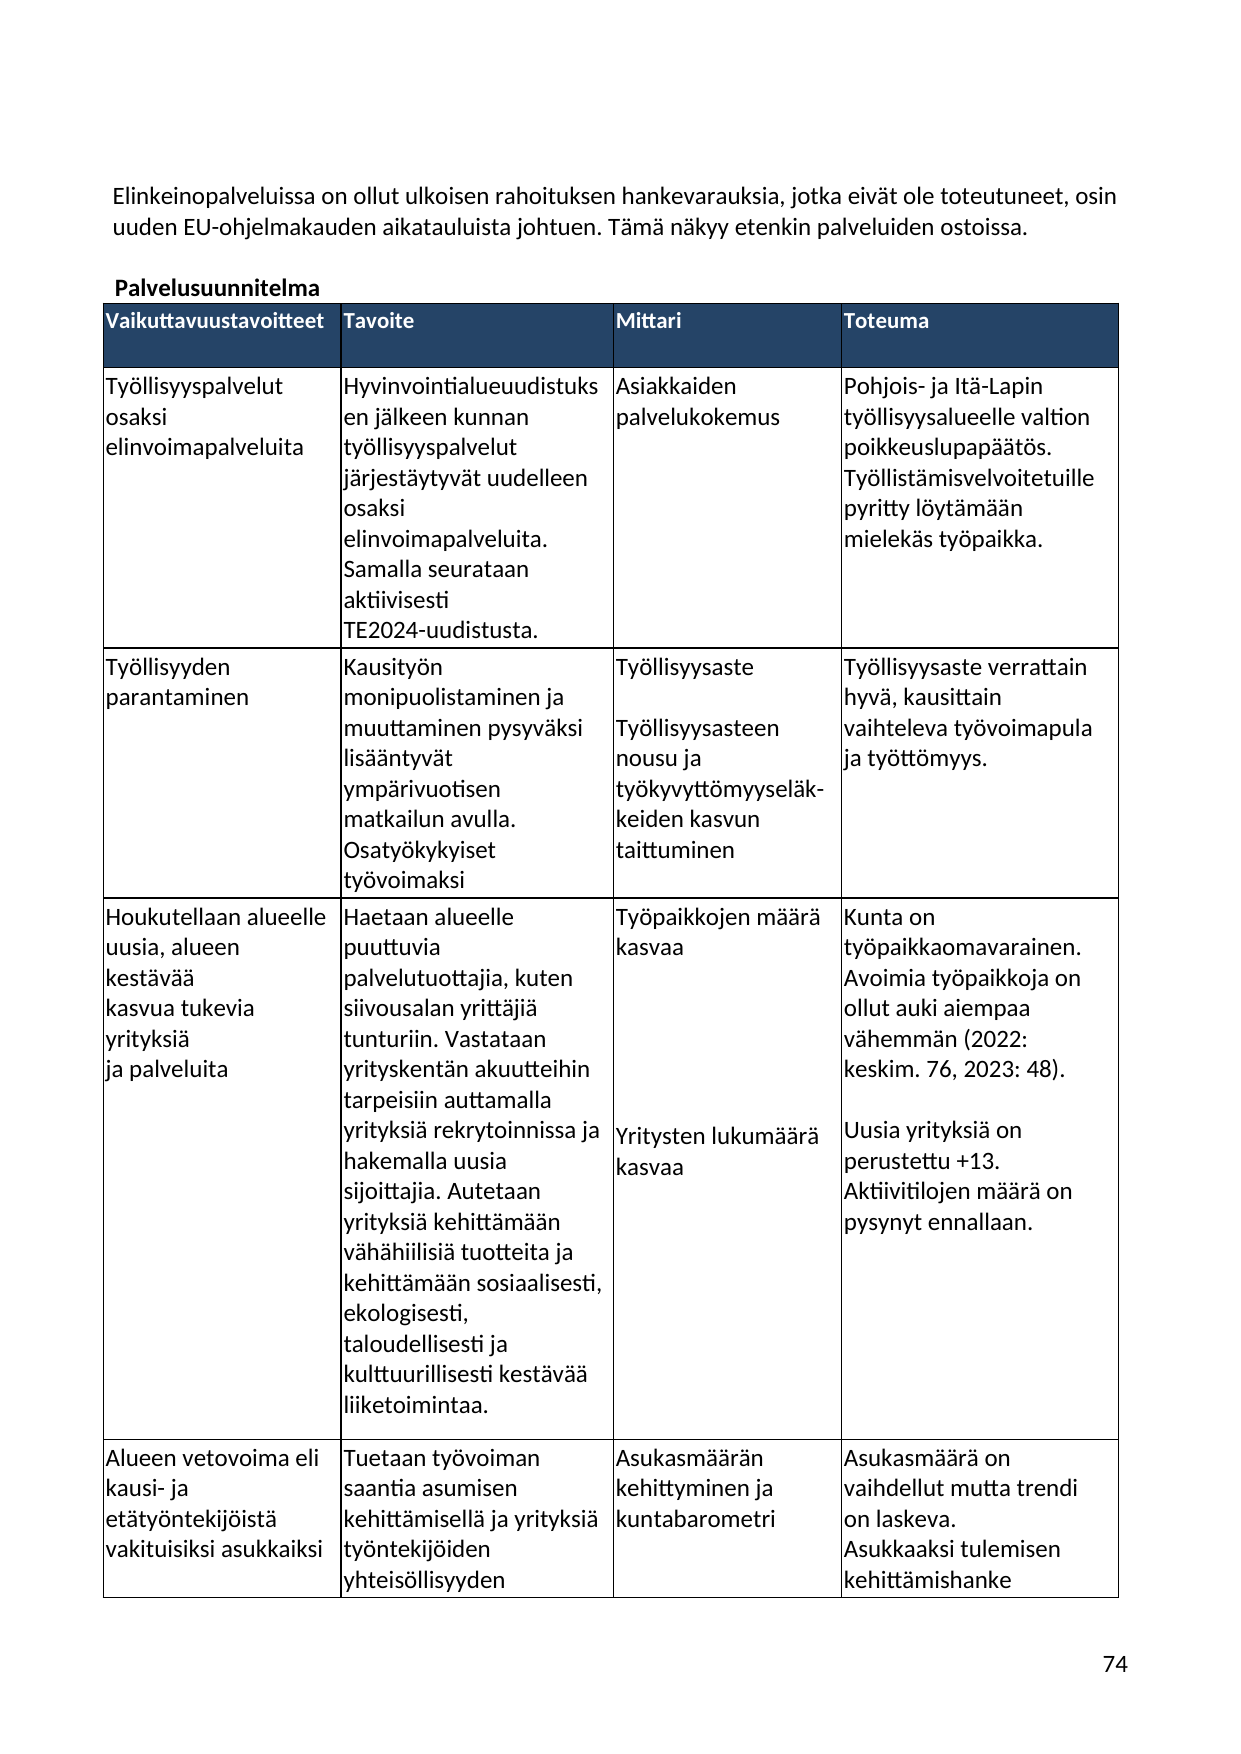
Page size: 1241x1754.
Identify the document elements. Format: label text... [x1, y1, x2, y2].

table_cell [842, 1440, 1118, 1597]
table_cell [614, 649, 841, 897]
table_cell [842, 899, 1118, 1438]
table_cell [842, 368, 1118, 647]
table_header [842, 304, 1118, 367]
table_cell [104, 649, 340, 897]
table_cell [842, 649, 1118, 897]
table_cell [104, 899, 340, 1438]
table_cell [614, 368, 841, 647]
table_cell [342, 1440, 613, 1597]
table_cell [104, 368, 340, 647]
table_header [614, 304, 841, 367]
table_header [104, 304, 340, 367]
text Elinkeinopalveluissa on ollut ulkoisen rahoituksen hankevarauksia, jotka eivät ole toteutuneet, osin uuden EU-ohjelmakauden aikatauluista johtuen. Tämä näkyy etenkin palveluiden ostoissa. [112, 181, 1128, 242]
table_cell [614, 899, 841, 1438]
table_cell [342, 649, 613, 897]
text Palvelusuunnitelma [114, 272, 1128, 303]
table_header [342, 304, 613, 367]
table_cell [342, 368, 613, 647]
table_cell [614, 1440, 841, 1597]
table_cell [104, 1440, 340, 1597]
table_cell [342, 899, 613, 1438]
